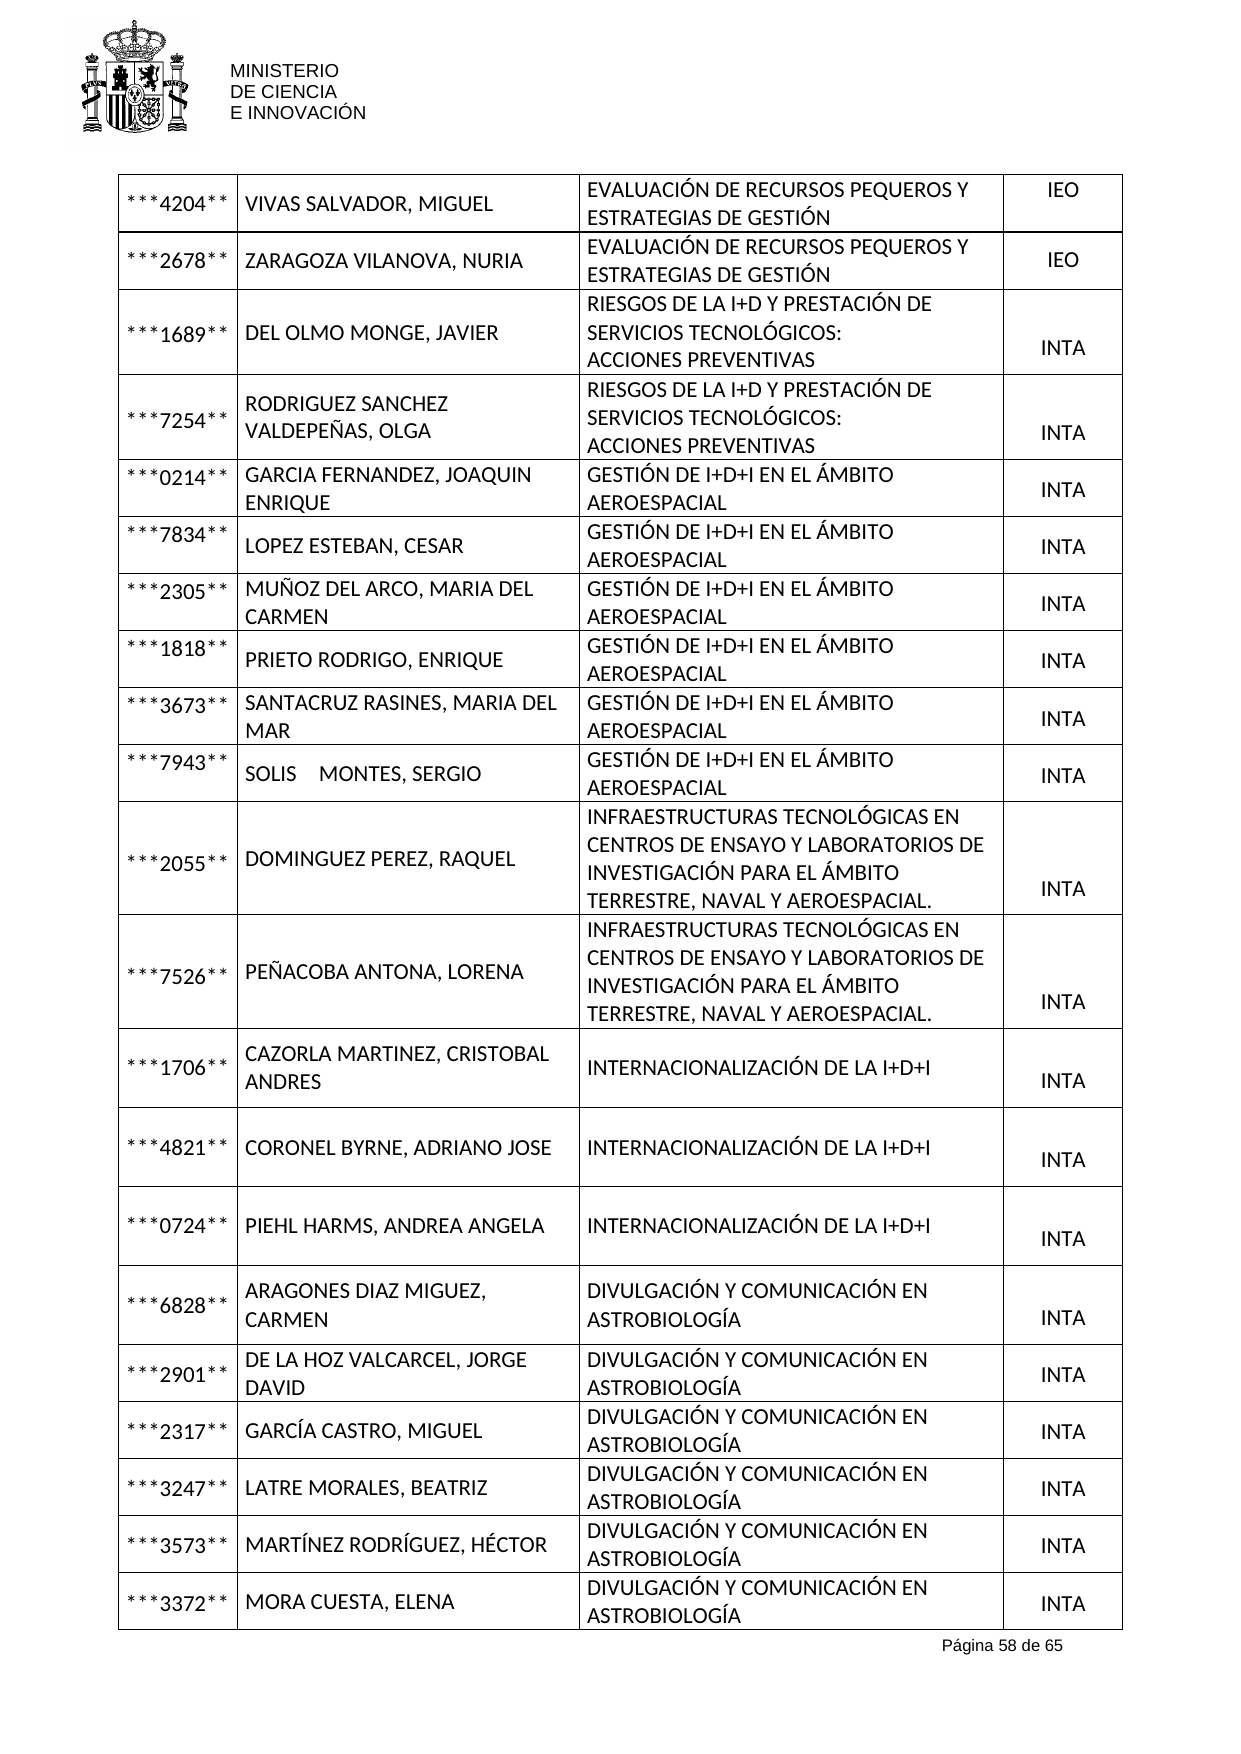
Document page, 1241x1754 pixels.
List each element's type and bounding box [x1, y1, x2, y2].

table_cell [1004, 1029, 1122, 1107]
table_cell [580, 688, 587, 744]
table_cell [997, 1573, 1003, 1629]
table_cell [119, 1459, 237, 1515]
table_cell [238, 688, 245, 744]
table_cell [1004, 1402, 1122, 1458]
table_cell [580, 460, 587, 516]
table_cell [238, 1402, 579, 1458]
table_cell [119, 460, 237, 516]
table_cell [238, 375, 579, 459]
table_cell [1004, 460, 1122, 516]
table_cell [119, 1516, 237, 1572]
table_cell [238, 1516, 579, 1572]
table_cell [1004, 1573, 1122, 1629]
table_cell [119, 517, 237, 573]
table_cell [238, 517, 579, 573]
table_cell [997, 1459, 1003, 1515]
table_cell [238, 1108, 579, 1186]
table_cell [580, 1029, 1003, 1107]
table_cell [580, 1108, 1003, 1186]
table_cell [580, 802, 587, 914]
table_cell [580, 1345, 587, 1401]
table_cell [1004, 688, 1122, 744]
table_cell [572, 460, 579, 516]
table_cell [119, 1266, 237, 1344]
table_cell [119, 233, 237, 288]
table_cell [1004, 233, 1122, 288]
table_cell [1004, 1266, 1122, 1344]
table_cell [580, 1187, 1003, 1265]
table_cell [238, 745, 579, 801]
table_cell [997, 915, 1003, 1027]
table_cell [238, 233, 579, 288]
picture [64, 14, 201, 152]
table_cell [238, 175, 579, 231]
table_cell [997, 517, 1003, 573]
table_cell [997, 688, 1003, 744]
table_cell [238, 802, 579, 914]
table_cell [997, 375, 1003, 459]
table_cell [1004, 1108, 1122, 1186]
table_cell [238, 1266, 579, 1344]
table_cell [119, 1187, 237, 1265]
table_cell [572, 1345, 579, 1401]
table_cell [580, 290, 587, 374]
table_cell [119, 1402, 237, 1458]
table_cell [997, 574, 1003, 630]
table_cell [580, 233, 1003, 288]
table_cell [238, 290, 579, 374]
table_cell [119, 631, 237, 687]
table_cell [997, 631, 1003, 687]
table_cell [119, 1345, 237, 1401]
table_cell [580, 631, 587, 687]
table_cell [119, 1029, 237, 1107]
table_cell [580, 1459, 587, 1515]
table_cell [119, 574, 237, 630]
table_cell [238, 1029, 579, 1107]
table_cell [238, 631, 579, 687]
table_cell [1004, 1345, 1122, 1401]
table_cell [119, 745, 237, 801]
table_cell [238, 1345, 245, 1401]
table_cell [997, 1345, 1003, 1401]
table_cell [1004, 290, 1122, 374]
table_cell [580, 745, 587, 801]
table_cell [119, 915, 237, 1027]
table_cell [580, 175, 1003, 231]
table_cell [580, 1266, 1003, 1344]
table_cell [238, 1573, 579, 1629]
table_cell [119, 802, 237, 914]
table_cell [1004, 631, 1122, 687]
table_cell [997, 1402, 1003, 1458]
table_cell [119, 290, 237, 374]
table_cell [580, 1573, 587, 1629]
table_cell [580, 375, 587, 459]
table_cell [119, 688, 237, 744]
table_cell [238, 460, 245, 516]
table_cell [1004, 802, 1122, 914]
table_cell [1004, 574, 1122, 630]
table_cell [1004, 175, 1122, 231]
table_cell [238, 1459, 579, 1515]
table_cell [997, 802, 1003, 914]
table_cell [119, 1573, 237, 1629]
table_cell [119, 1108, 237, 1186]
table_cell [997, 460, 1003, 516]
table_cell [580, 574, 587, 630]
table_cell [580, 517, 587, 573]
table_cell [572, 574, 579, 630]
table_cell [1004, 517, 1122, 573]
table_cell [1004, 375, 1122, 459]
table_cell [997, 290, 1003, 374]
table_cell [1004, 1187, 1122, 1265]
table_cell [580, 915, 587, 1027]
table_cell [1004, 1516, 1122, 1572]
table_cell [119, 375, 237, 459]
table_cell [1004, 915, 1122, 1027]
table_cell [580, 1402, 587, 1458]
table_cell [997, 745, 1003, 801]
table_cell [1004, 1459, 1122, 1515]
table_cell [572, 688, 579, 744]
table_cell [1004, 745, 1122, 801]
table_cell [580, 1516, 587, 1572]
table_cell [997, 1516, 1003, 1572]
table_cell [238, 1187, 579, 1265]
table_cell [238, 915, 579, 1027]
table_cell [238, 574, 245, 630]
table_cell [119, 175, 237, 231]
